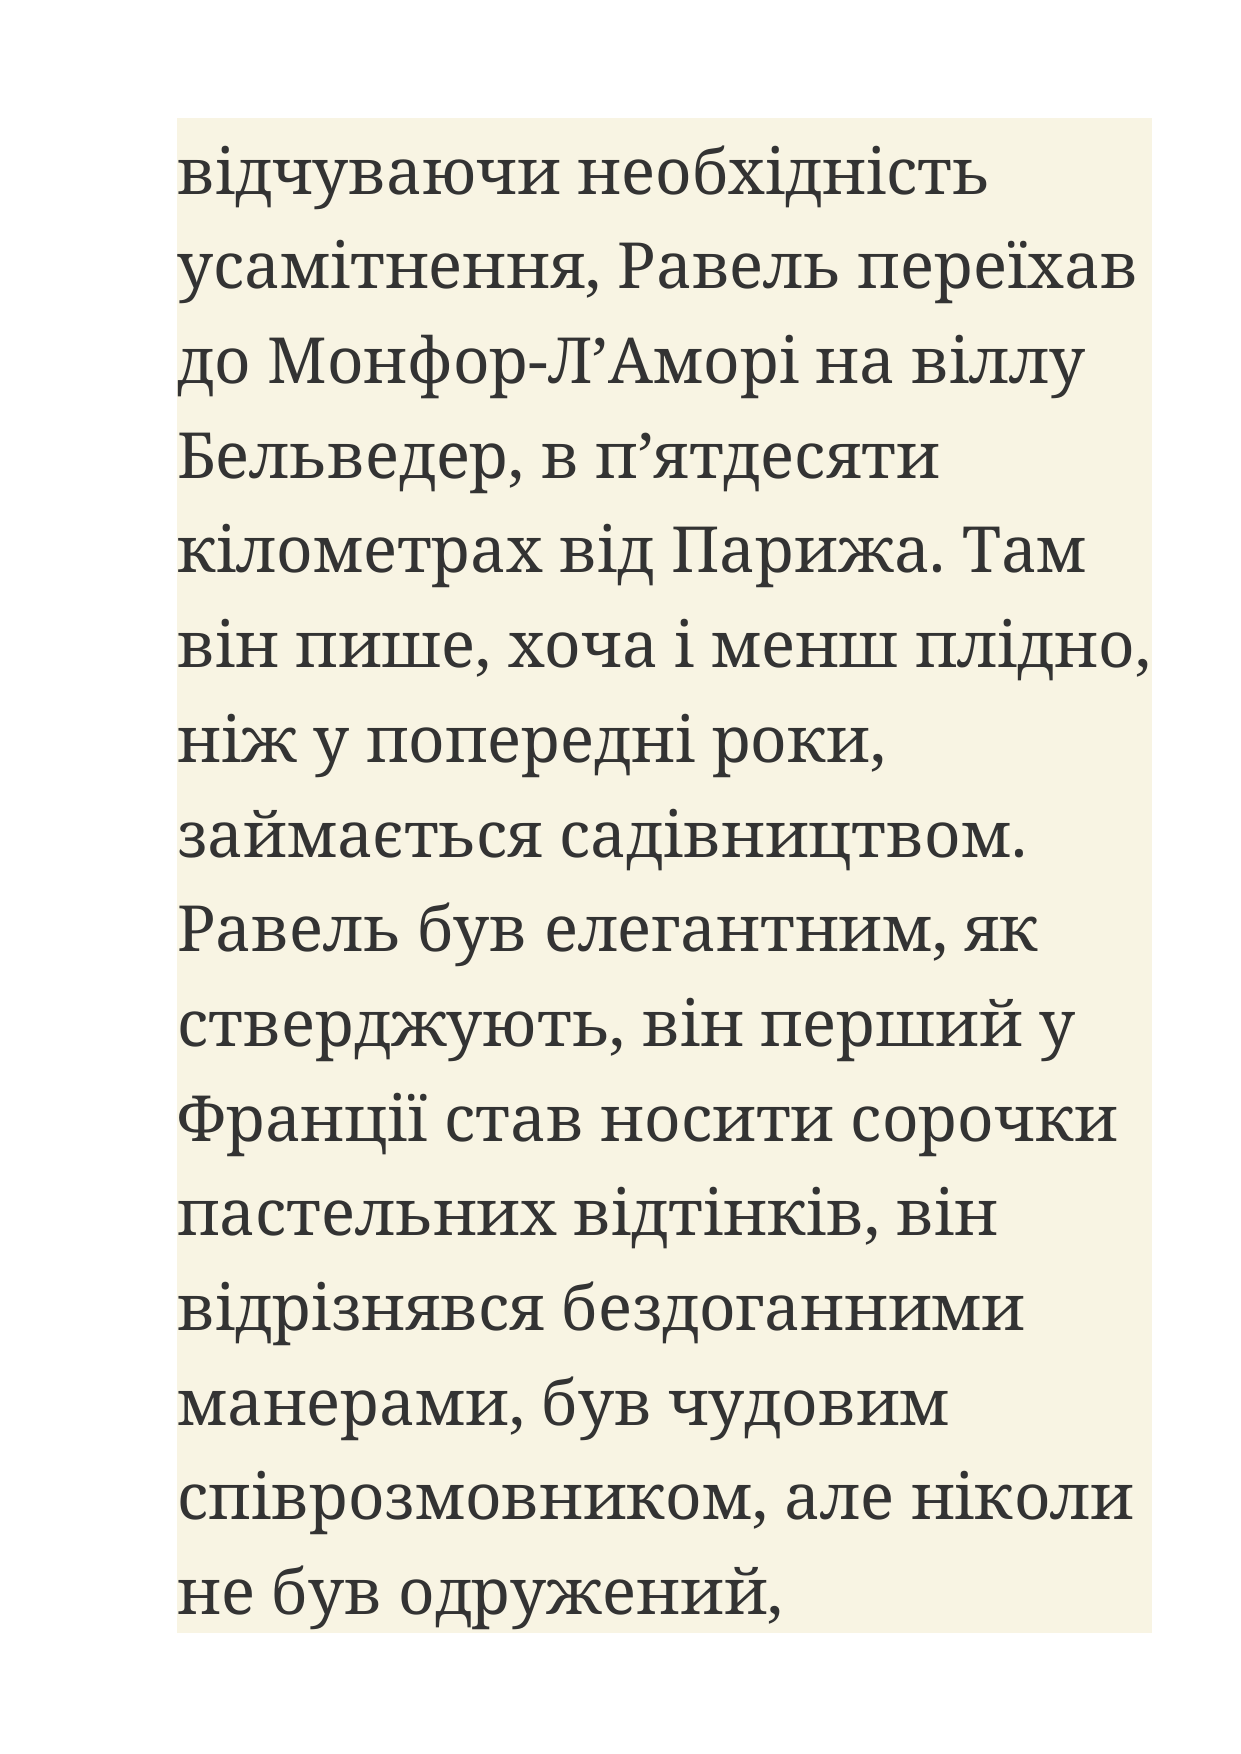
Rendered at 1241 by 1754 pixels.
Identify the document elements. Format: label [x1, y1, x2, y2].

text [177, 118, 1152, 1633]
